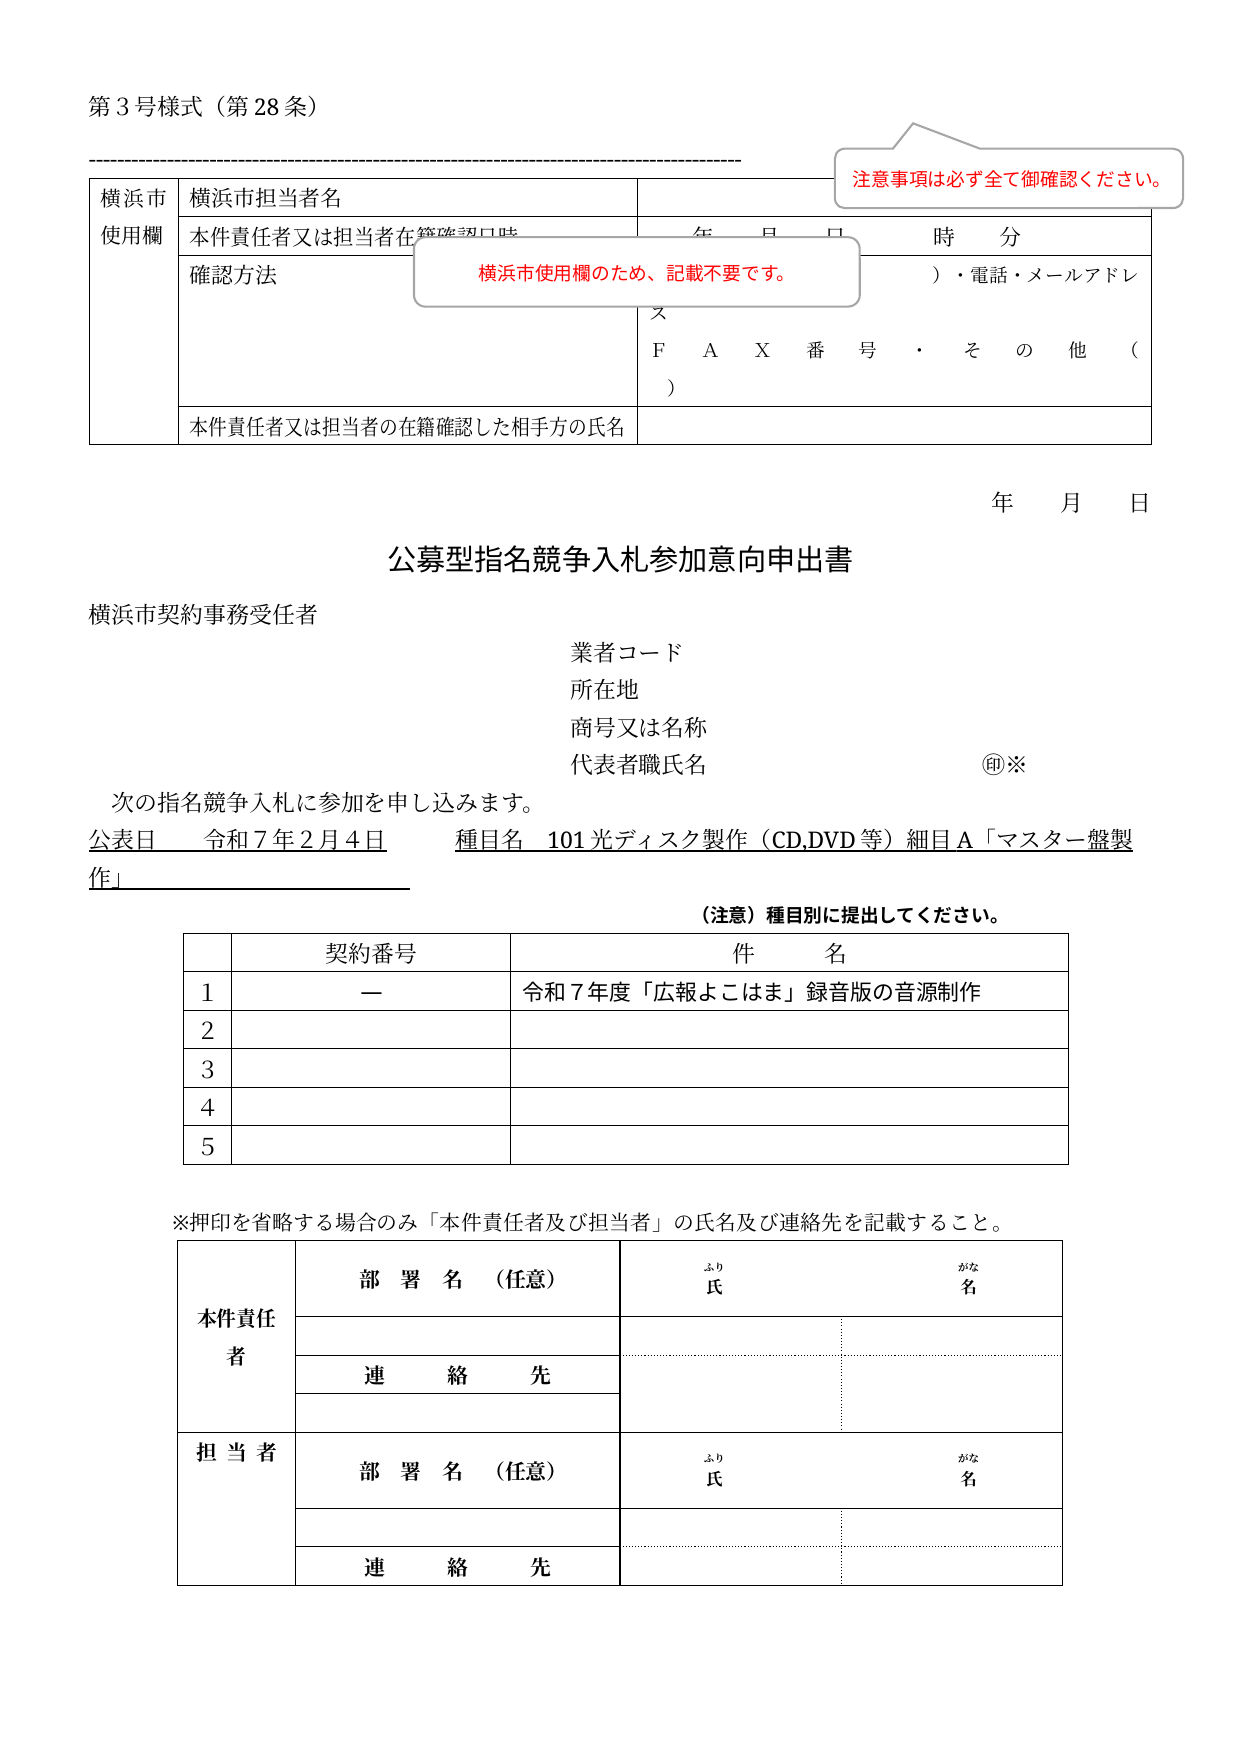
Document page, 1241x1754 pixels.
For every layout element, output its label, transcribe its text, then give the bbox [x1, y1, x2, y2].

text ※押印を省略する場合のみ「本件責任者及び担当者」の氏名及び連絡先を記載すること。 [89, 1202, 1152, 1240]
table_cell [232, 1126, 510, 1164]
table_cell [232, 1088, 510, 1125]
table_header [621, 1241, 1062, 1316]
table_header [184, 934, 231, 971]
table_cell [511, 1088, 1068, 1125]
text 公表日 令和７年２月４日 種目名 101光ディスク製作（CD,DVD等）細目A「マスター盤製作」 [89, 820, 1152, 895]
table_cell [841, 1355, 1062, 1432]
table_cell 部 署 名 （任意） [296, 1433, 619, 1508]
table_cell [841, 1317, 1062, 1354]
text 公募型指名競争入札参加意向申出書 [89, 520, 1152, 595]
table_cell ４ [184, 1088, 231, 1125]
table_header [638, 179, 1151, 216]
table_header 横浜市使用欄 [90, 179, 178, 444]
table_cell ２ [184, 1011, 231, 1048]
table_cell [621, 1546, 841, 1585]
table_header 契約番号 [232, 934, 510, 971]
text 横浜市契約事務受任者 [89, 595, 1152, 633]
table_cell [511, 1126, 1068, 1164]
text 業者コード [89, 633, 1152, 670]
table_cell ５ [184, 1126, 231, 1164]
text 年 月 日 [89, 483, 1152, 520]
table_header 件 名 [511, 934, 1068, 971]
table_cell 確認方法 [179, 256, 637, 406]
table_cell [841, 1509, 1062, 1546]
table_cell [621, 1317, 841, 1354]
text -------------------------------------------------------------------------------------------- [89, 140, 897, 177]
table_cell [621, 1433, 1062, 1508]
table_cell 本件責任者又は担当者の在籍確認した相手方の氏名 [179, 407, 637, 444]
table_cell ― [232, 972, 510, 1010]
table_cell [232, 1049, 510, 1087]
table_cell 令和７年度「広報よこはま」録音版の音源制作 [511, 972, 1068, 1010]
table_header 部 署 名 （任意） [296, 1241, 619, 1316]
text 次の指名競争入札に参加を申し込みます。 [89, 783, 1152, 820]
table_cell [621, 1355, 841, 1432]
table_cell 本件責任者又は担当者在籍確認日時 [179, 217, 637, 254]
table_header 本件責任者 [178, 1241, 295, 1432]
text （注意）種目別に提出してください。 [89, 895, 1152, 933]
table_cell [296, 1509, 619, 1546]
table_header 横浜市担当者名 [179, 179, 637, 216]
table_cell [841, 1546, 1062, 1585]
table_cell １ [184, 972, 231, 1010]
table_cell 連 絡 先 [296, 1356, 619, 1393]
table_cell 年 月 日 時 分 [638, 217, 1151, 254]
table_cell 担当者 [178, 1433, 295, 1585]
table_cell 連 絡 先 [296, 1547, 619, 1585]
table_cell [232, 1011, 510, 1048]
text 所在地 [89, 670, 1152, 708]
text 代表者職氏名 ㊞※ [89, 745, 1152, 783]
table_cell [621, 1509, 841, 1546]
table_cell [511, 1011, 1068, 1048]
table_cell [511, 1049, 1068, 1087]
table_cell [296, 1317, 619, 1354]
table_cell 本人確認書類（ ）・電話・メールアドレス ＦＡＸ番号・その他（ ） [638, 256, 1151, 406]
text 商号又は名称 [89, 708, 1152, 745]
table_cell ３ [184, 1049, 231, 1087]
table_cell [296, 1394, 619, 1432]
table_cell [638, 407, 1151, 444]
